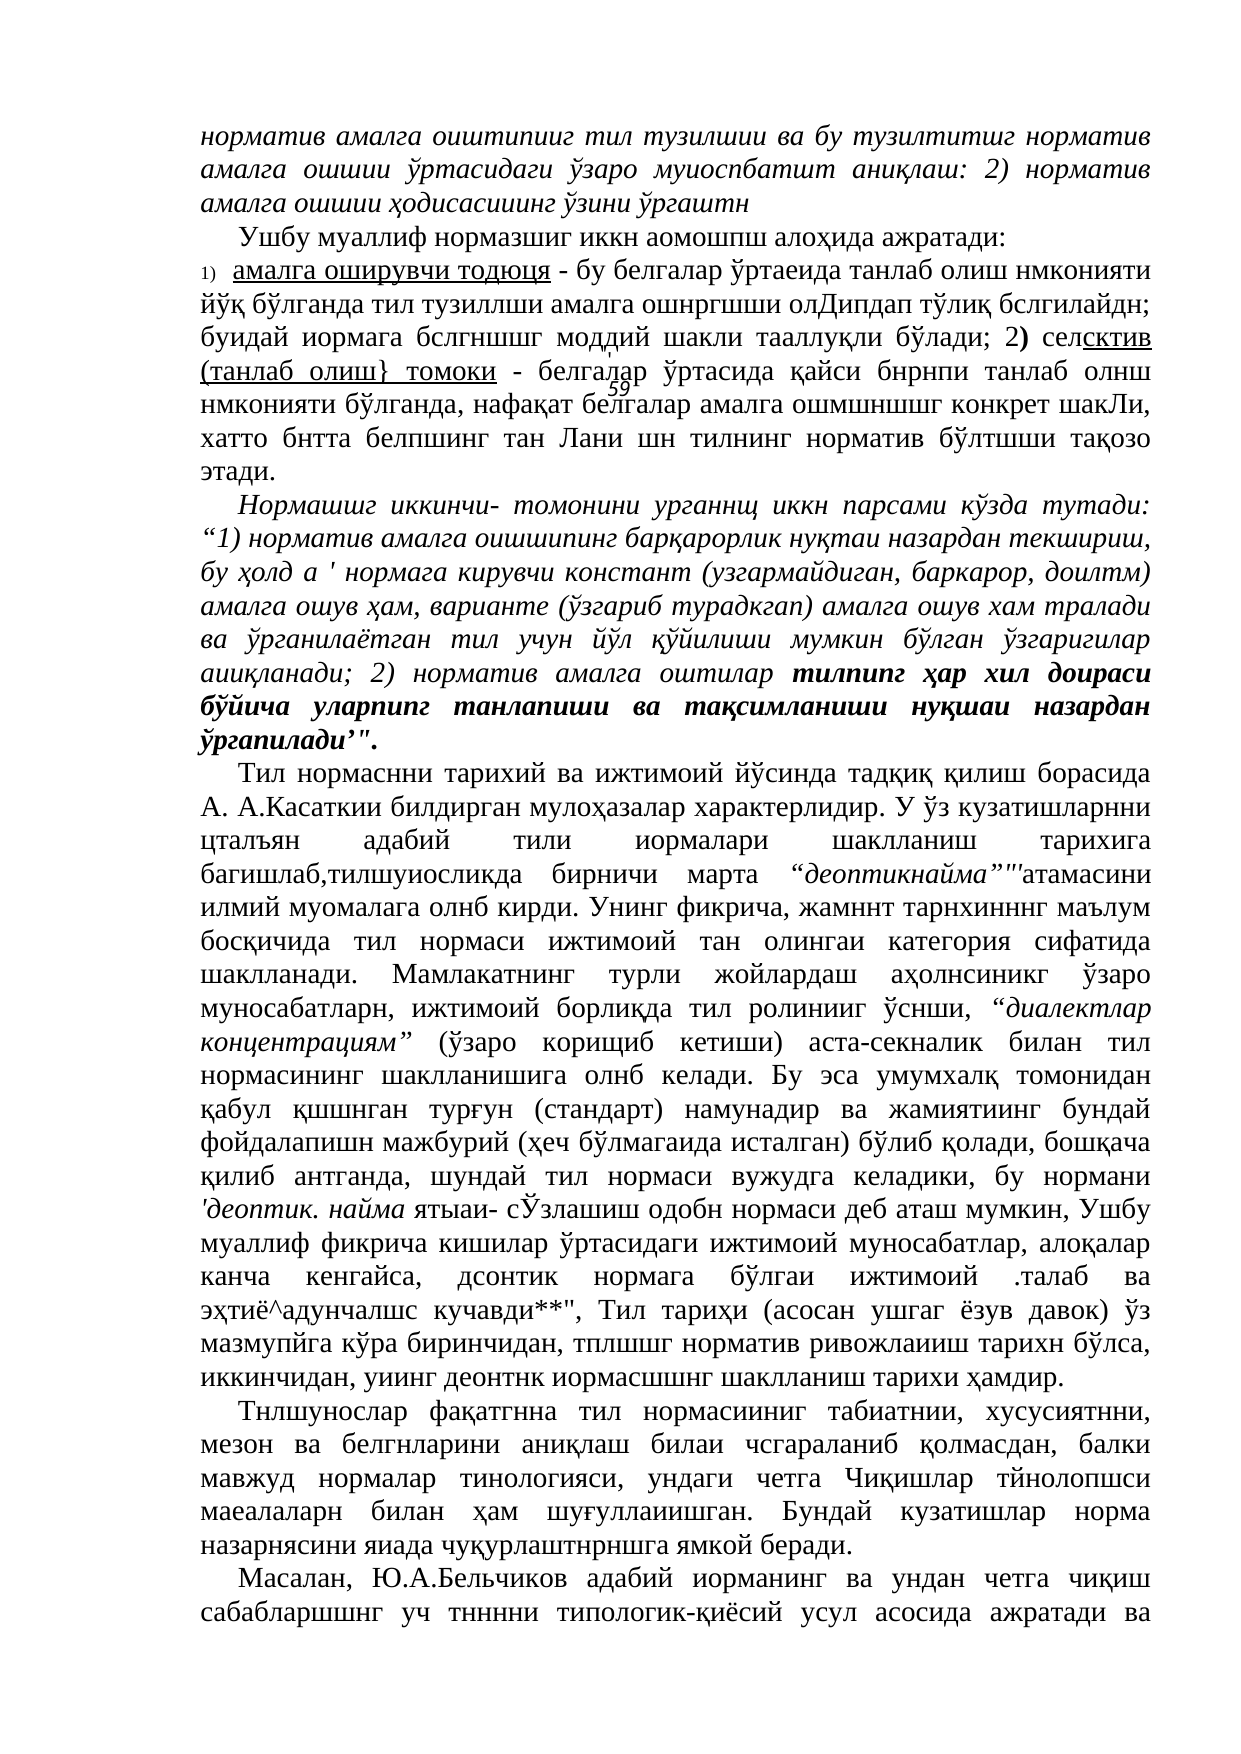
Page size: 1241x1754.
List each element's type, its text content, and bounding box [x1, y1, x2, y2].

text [200, 1560, 1152, 1627]
text Тнлшунослар фақатгнна тил нормасииниг табиатнии, хусусиятнни, мезон ва белгнларини аниқлаш билаи чсгараланиб қолмасдан, балки мавжуд нормалар тинологияси, ундаги четга Чиқишлар тйнолопшси маеалаларн билан ҳам шуғуллаиишган. Бундай кузатишлар норма назарнясини яиада чуқурлаштнрншга ямкой беради. [200, 1393, 1152, 1560]
text Тил нормаснни тарихий ва ижтимоий йўсинда тадқиқ қилиш борасида А. А.Касаткии билдирган мулоҳазалар характерлидир. У ўз кузатишларнни цталъян адабий тили иормалари шаклланиш тарихига багишлаб,тилшуиосликда бирничи марта “деоптикнайма”"'атамасини илмий муомалага олнб кирди. Унинг фикрича, жамннт тарнхинннг маълум босқичида тил нормаси ижтимоий тан олингаи категория сифатида шаклланади. Мамлакатнинг турли жойлардаш аҳолнсиникг ўзаро муносабатларн, ижтимоий борлиқда тил ролинииг ўснши, “диалектлар концентрациям” (ўзаро корищиб кетиши) аста-секналик билан тил нормасининг шаклланишига олнб келади. Бу эса умумхалқ томонидан қабул қшшнган турғун (стандарт) намунадир ва жамиятиинг бундай фойдалапишн мажбурий (ҳеч бўлмагаида исталган) бўлиб қолади, бошқача қилиб антганда, шундай тил нормаси вужудга келадики, бу нормани 'деоптик. найма ятыаи- сЎзлашиш одобн нормаси деб аташ мумкин, Ушбу муаллиф фикрича кишилар ўртасидаги ижтимоий муносабатлар, алоқалар канча кенгайса, дсонтик нормага бўлгаи ижтимоий .талаб ва эҳтиё^адунчалшс кучавди**", Тил тариҳи (асосан ушгаг ёзув давок) ўз мазмупйга кўра биринчидан, тплшшг норматив ривожлаииш тарихн бўлса, иккинчидан, уиинг деонтнк иормасшшнг шаклланиш тарихи ҳамдир. [200, 755, 1152, 1393]
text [200, 118, 1152, 219]
text Ушбу муаллиф нормазшиг иккн аомошпш алоҳида ажратади: [200, 219, 1152, 252]
text Нормашшг иккинчи- томонини урганнщ иккн парсами кўзда тутади: “1) норматив амалга оишшипинг барқарорлик нуқтаи назардан текшириш, бу ҳолд а ' нормага кирувчи констант (узгармайдиган, баркарор, доилтм) амалга ошув ҳам, варианте (ўзгариб турадкгап) амалга ошув хам тралади ва ўрганилаётган тил учун йўл қўйилиши мумкин бўлган ўзгаригилар аииқланади; 2) норматив амалга оштилар тилпипг ҳар хил доираси бўйича уларпипг танлапиши ва тақсимланиши нуқшаи назардан ўргапилади’". [200, 487, 1152, 755]
list амалга оширувчи тодюця - бу белгалар ўртаеида танлаб олиш нмконияти йўқ бўлганда тил тузиллши амалга ошнргшши олДипдап тўлиқ бслгилайдн; буидай иормага бслгншшг моддий шакли тааллуқли бўлади; 2) селсктив (танлаб олиш} томоки - белгалар ўртасида қайси бнрнпи танлаб олнш нмконияти бўлганда, нафақат белгалар амалга ошмшншшг конкрет шакЛи, хатто бнтта белпшинг тан Лани шн тилнинг норматив бўлтшши тақозо этади. [200, 252, 1152, 487]
